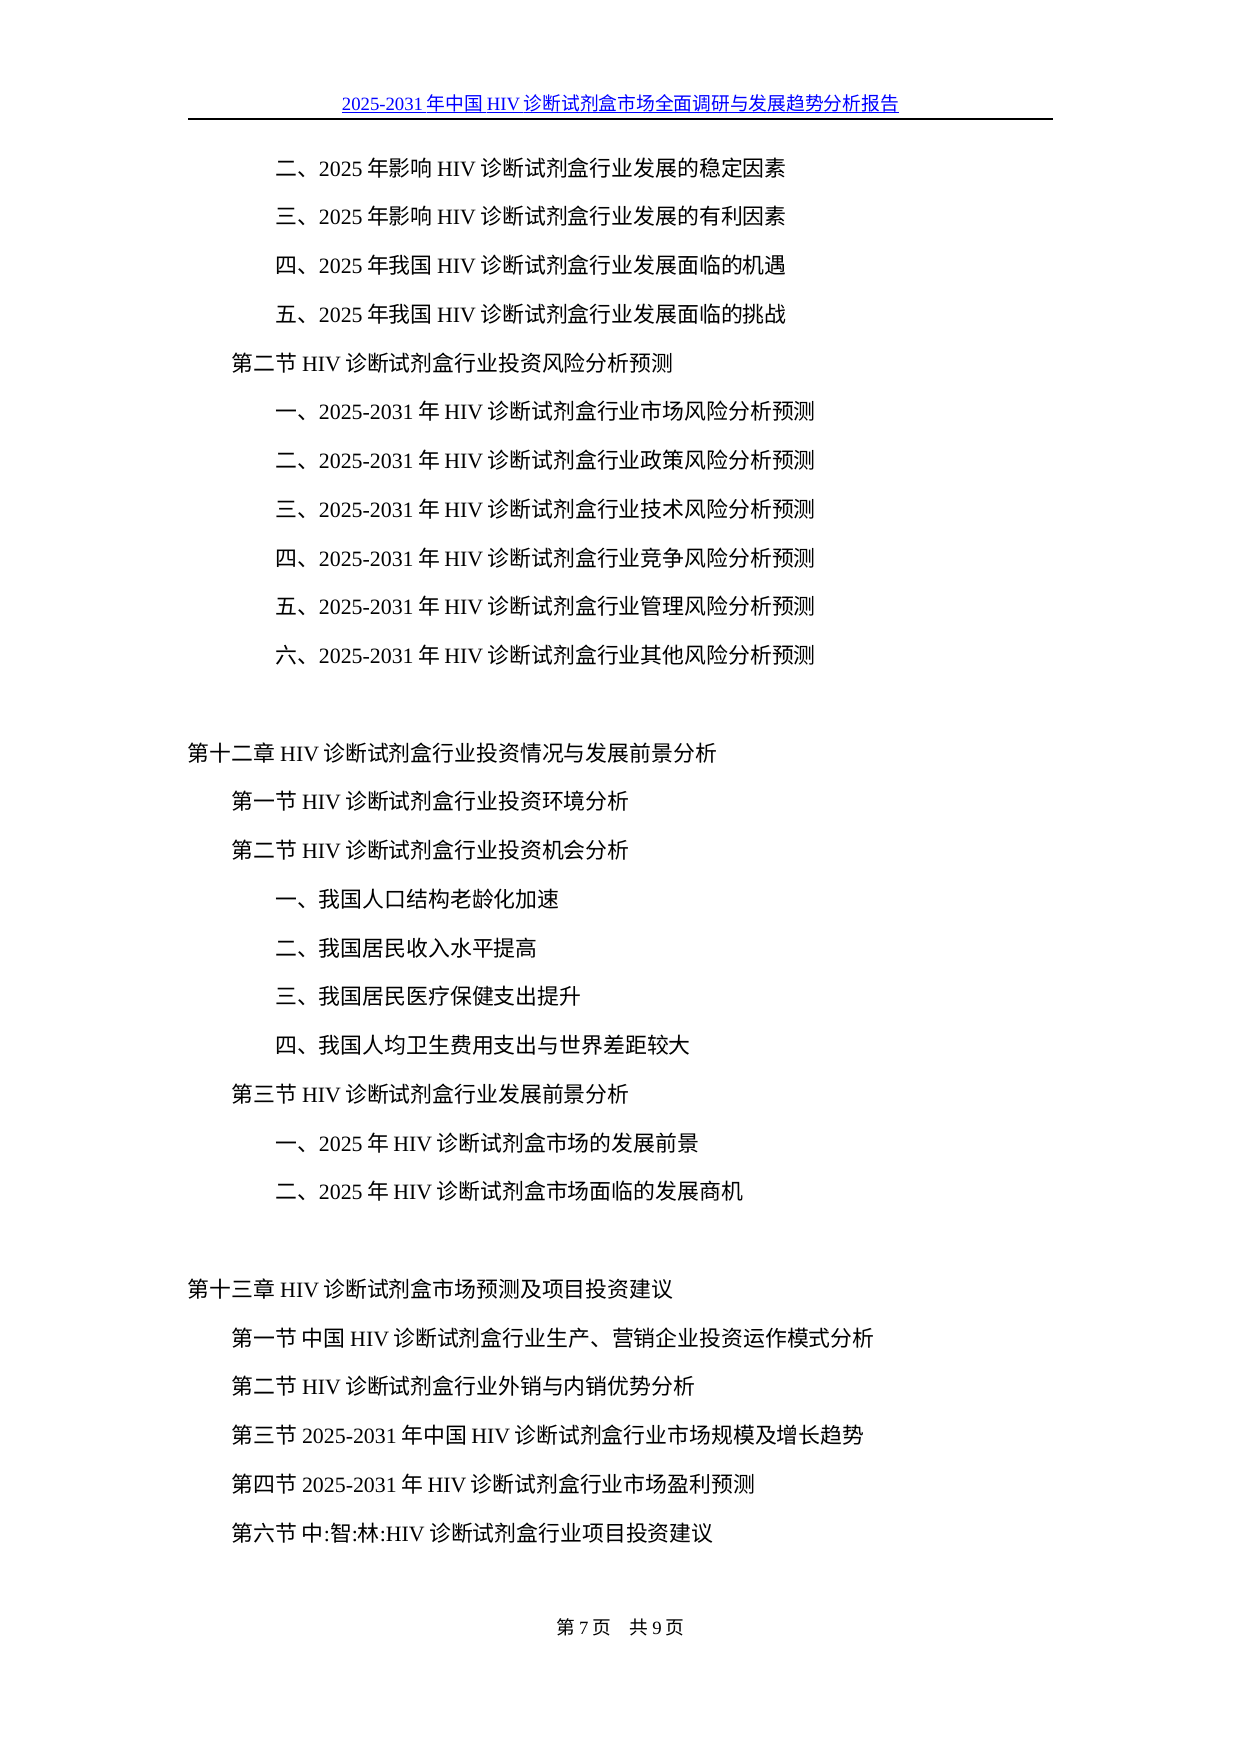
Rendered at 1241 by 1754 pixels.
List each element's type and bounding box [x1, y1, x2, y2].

text [187, 150, 1053, 1548]
